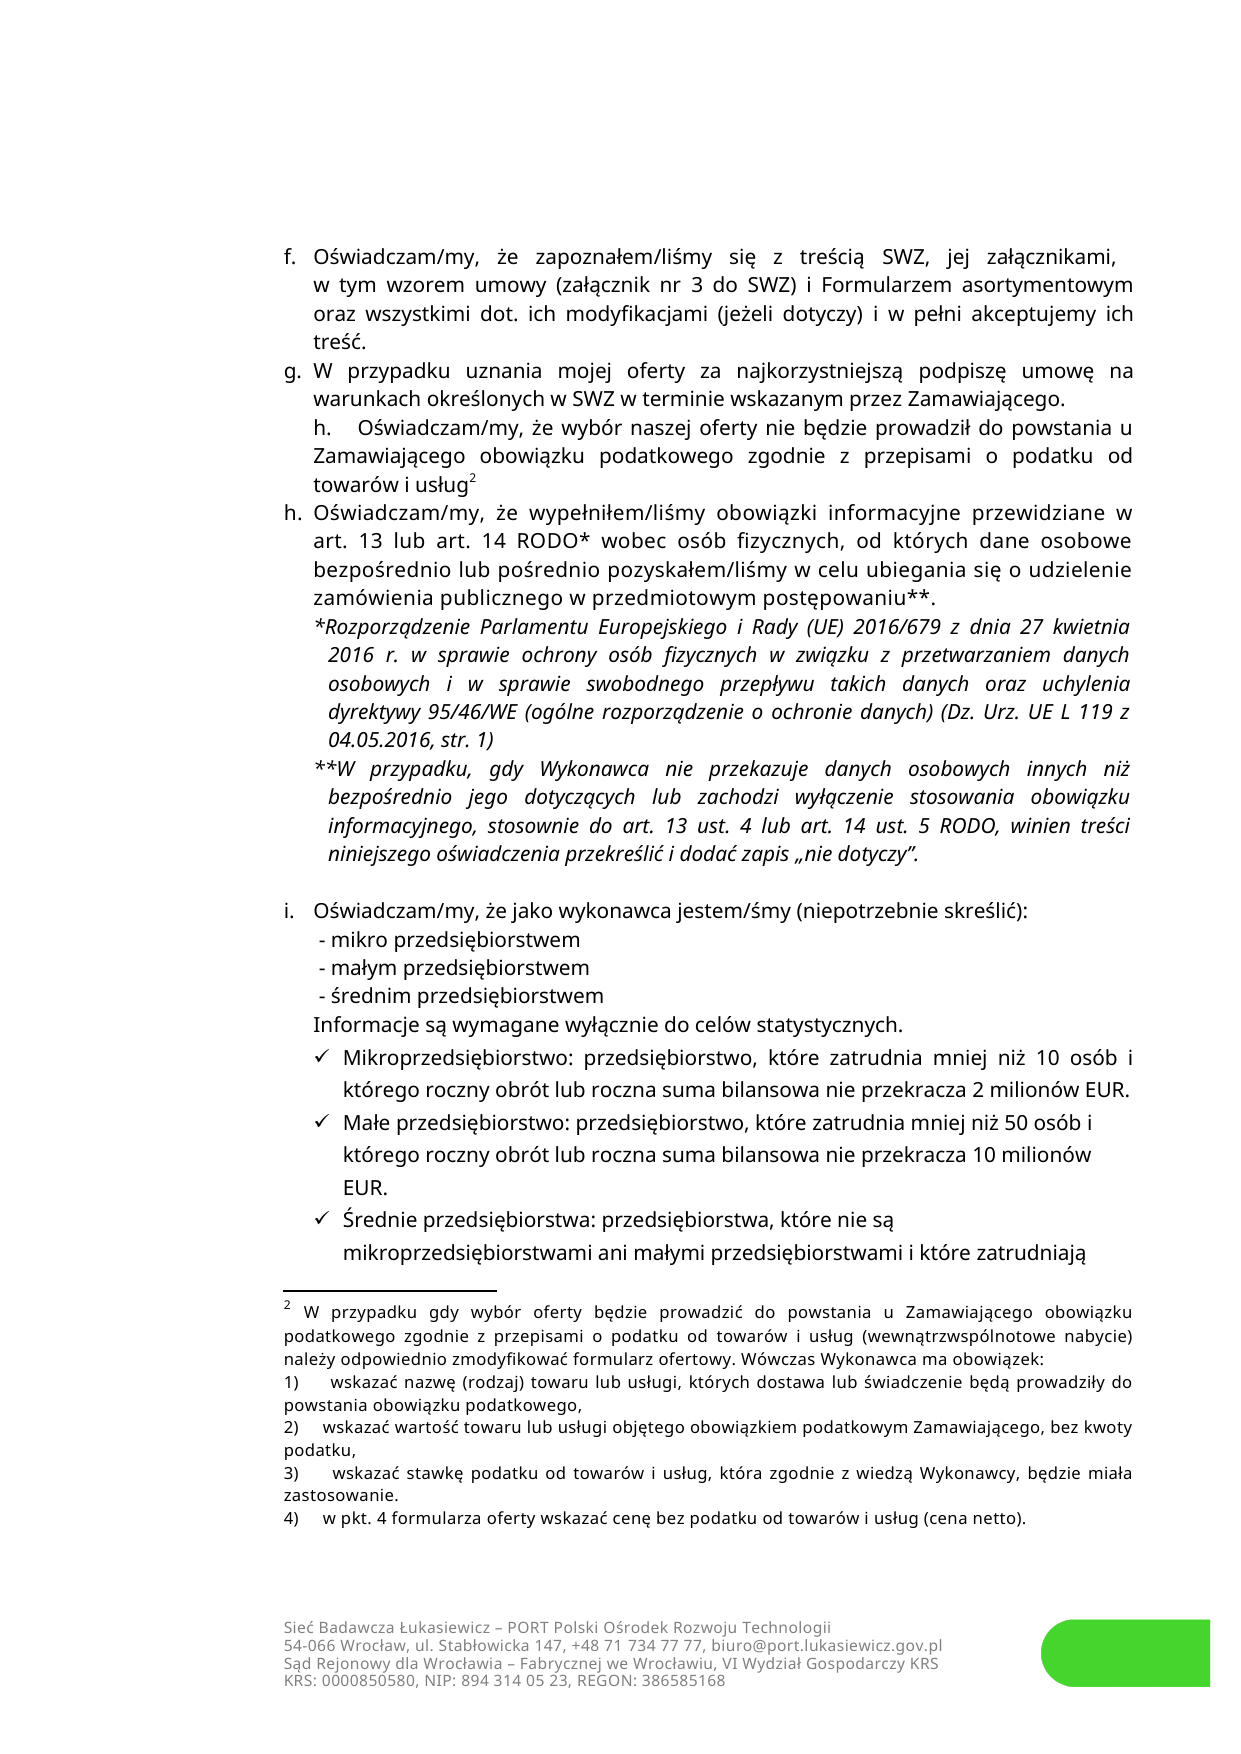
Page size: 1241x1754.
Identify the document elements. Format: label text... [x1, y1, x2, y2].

list Małe przedsiębiorstwo: przedsiębiorstwo, które zatrudnia mniej niż 50 osób i którego roczny obrót lub roczna suma bilansowa nie przekracza 10 milionów EUR. [313, 1108, 1134, 1201]
text - mikro przedsiębiorstwem [313, 925, 1134, 953]
list Oświadczam/my, że wypełniłem/liśmy obowiązki informacyjne przewidziane w art. 13 lub art. 14 RODO* wobec osób fizycznych, od których dane osobowe bezpośrednio lub pośrednio pozyskałem/liśmy w celu ubiegania się o udzielenie zamówienia publicznego w przedmiotowym postępowaniu**. [283, 498, 1134, 612]
text - małym przedsiębiorstwem [313, 953, 1134, 982]
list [313, 1206, 1134, 1267]
list W przypadku uznania mojej oferty za najkorzystniejszą podpiszę umowę na warunkach określonych w SWZ w terminie wskazanym przez Zamawiającego. [283, 356, 1134, 413]
picture [1037, 1615, 1240, 1754]
text **W przypadku, gdy Wykonawca nie przekazuje danych osobowych innych niż bezpośrednio jego dotyczących lub zachodzi wyłączenie stosowania obowiązku informacyjnego, stosownie do art. 13 ust. 4 lub art. 14 ust. 5 RODO, winien treści niniejszego oświadczenia przekreślić i dodać zapis „nie dotyczy”. [313, 754, 1134, 868]
list Oświadczam/my, że jako wykonawca jestem/śmy (niepotrzebnie skreślić): [283, 896, 1134, 925]
list Oświadczam/my, że zapoznałem/liśmy się z treścią SWZ, jej załącznikami, w tym wzorem umowy (załącznik nr 3 do SWZ) i Formularzem asortymentowym oraz wszystkimi dot. ich modyfikacjami (jeżeli dotyczy) i w pełni akceptujemy ich treść. [283, 242, 1134, 356]
text h. Oświadczam/my, że wybór naszej oferty nie będzie prowadził do powstania u Zamawiającego obowiązku podatkowego zgodnie z przepisami o podatku od towarów i usług [313, 413, 1134, 498]
text - średnim przedsiębiorstwem [313, 982, 1134, 1010]
list Mikroprzedsiębiorstwo: przedsiębiorstwo, które zatrudnia mniej niż 10 osób i którego roczny obrót lub roczna suma bilansowa nie przekracza 2 milionów EUR. [313, 1043, 1134, 1104]
text *Rozporządzenie Parlamentu Europejskiego i Rady (UE) 2016/679 z dnia 27 kwietnia 2016 r. w sprawie ochrony osób fizycznych w związku z przetwarzaniem danych osobowych i w sprawie swobodnego przepływu takich danych oraz uchylenia dyrektywy 95/46/WE (ogólne rozporządzenie o ochronie danych) (Dz. Urz. UE L 119 z 04.05.2016, str. 1) [313, 612, 1134, 754]
text Informacje są wymagane wyłącznie do celów statystycznych. [313, 1010, 1134, 1038]
